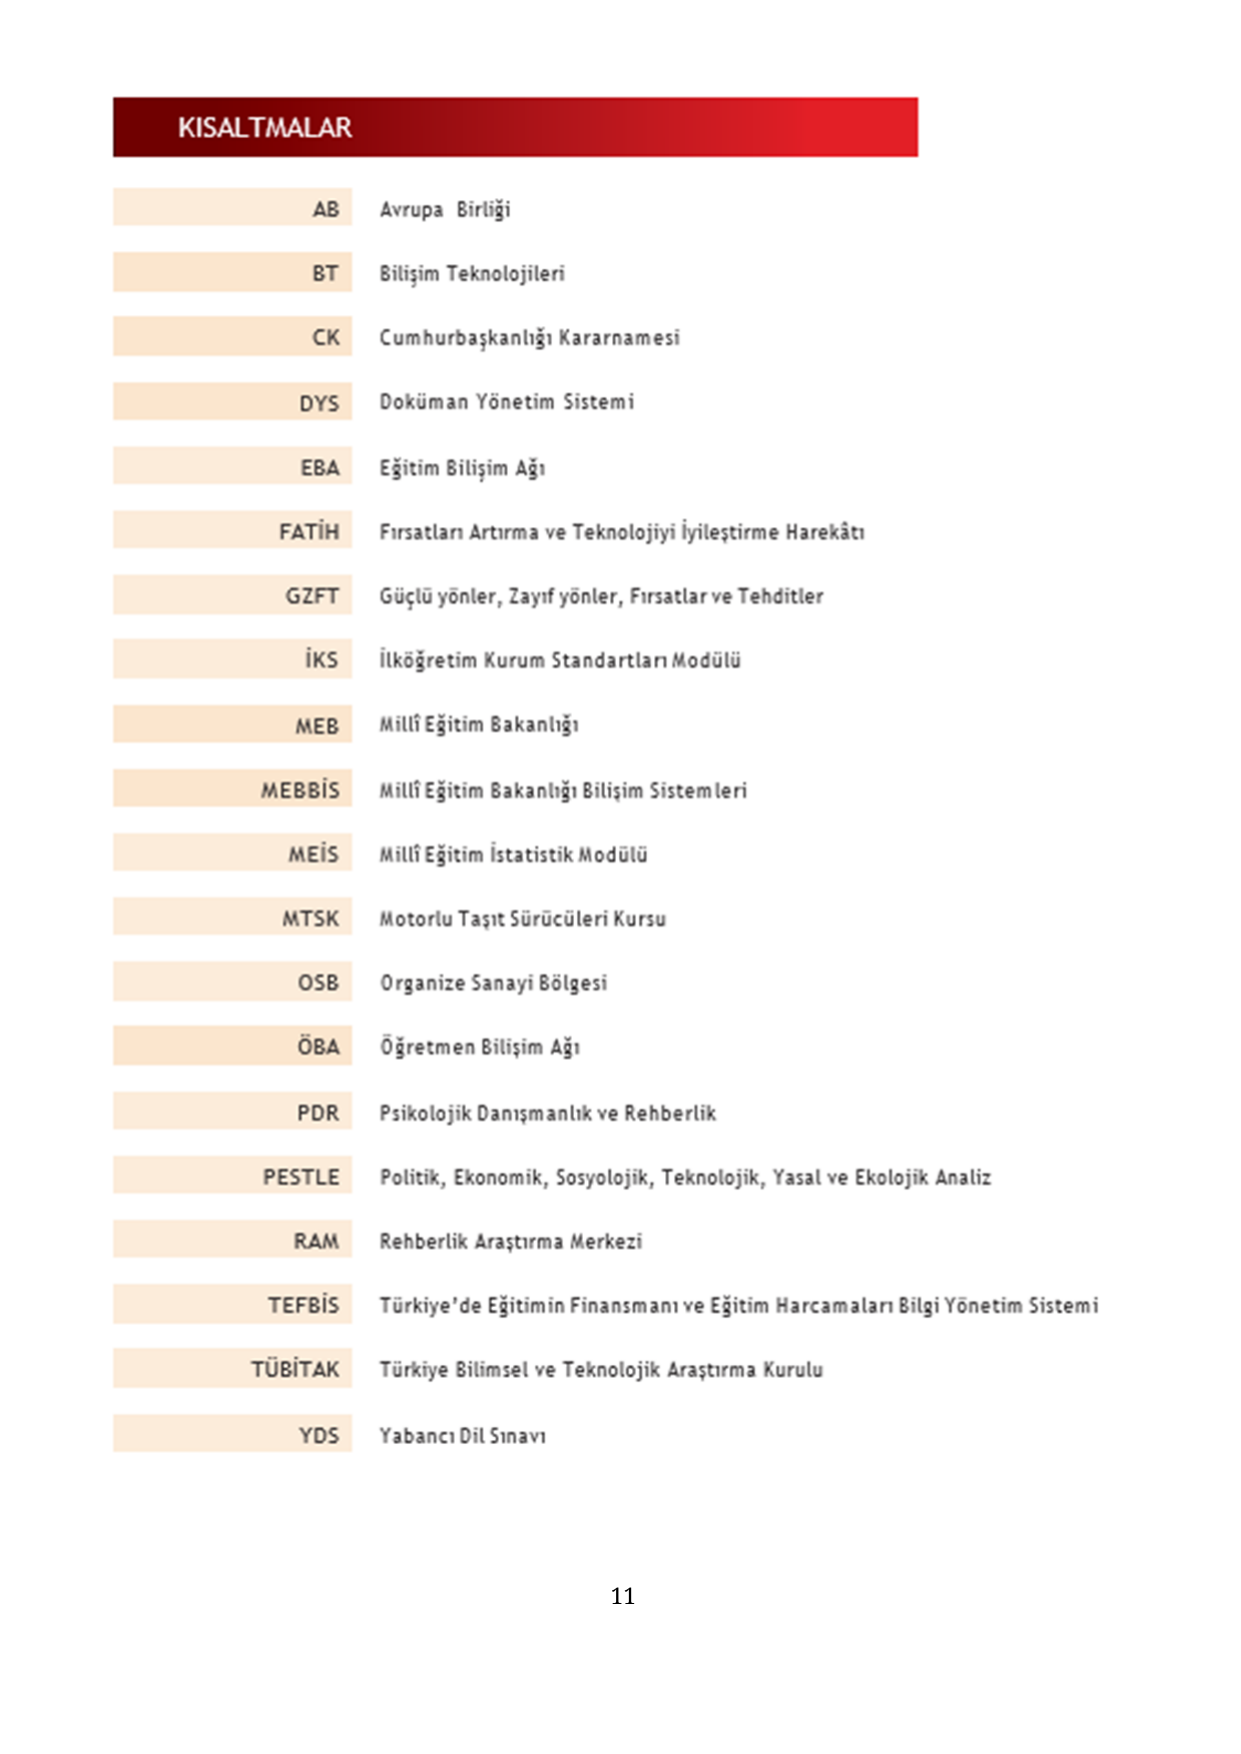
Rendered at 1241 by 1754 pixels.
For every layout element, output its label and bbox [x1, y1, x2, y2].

picture [47, 88, 1130, 1457]
